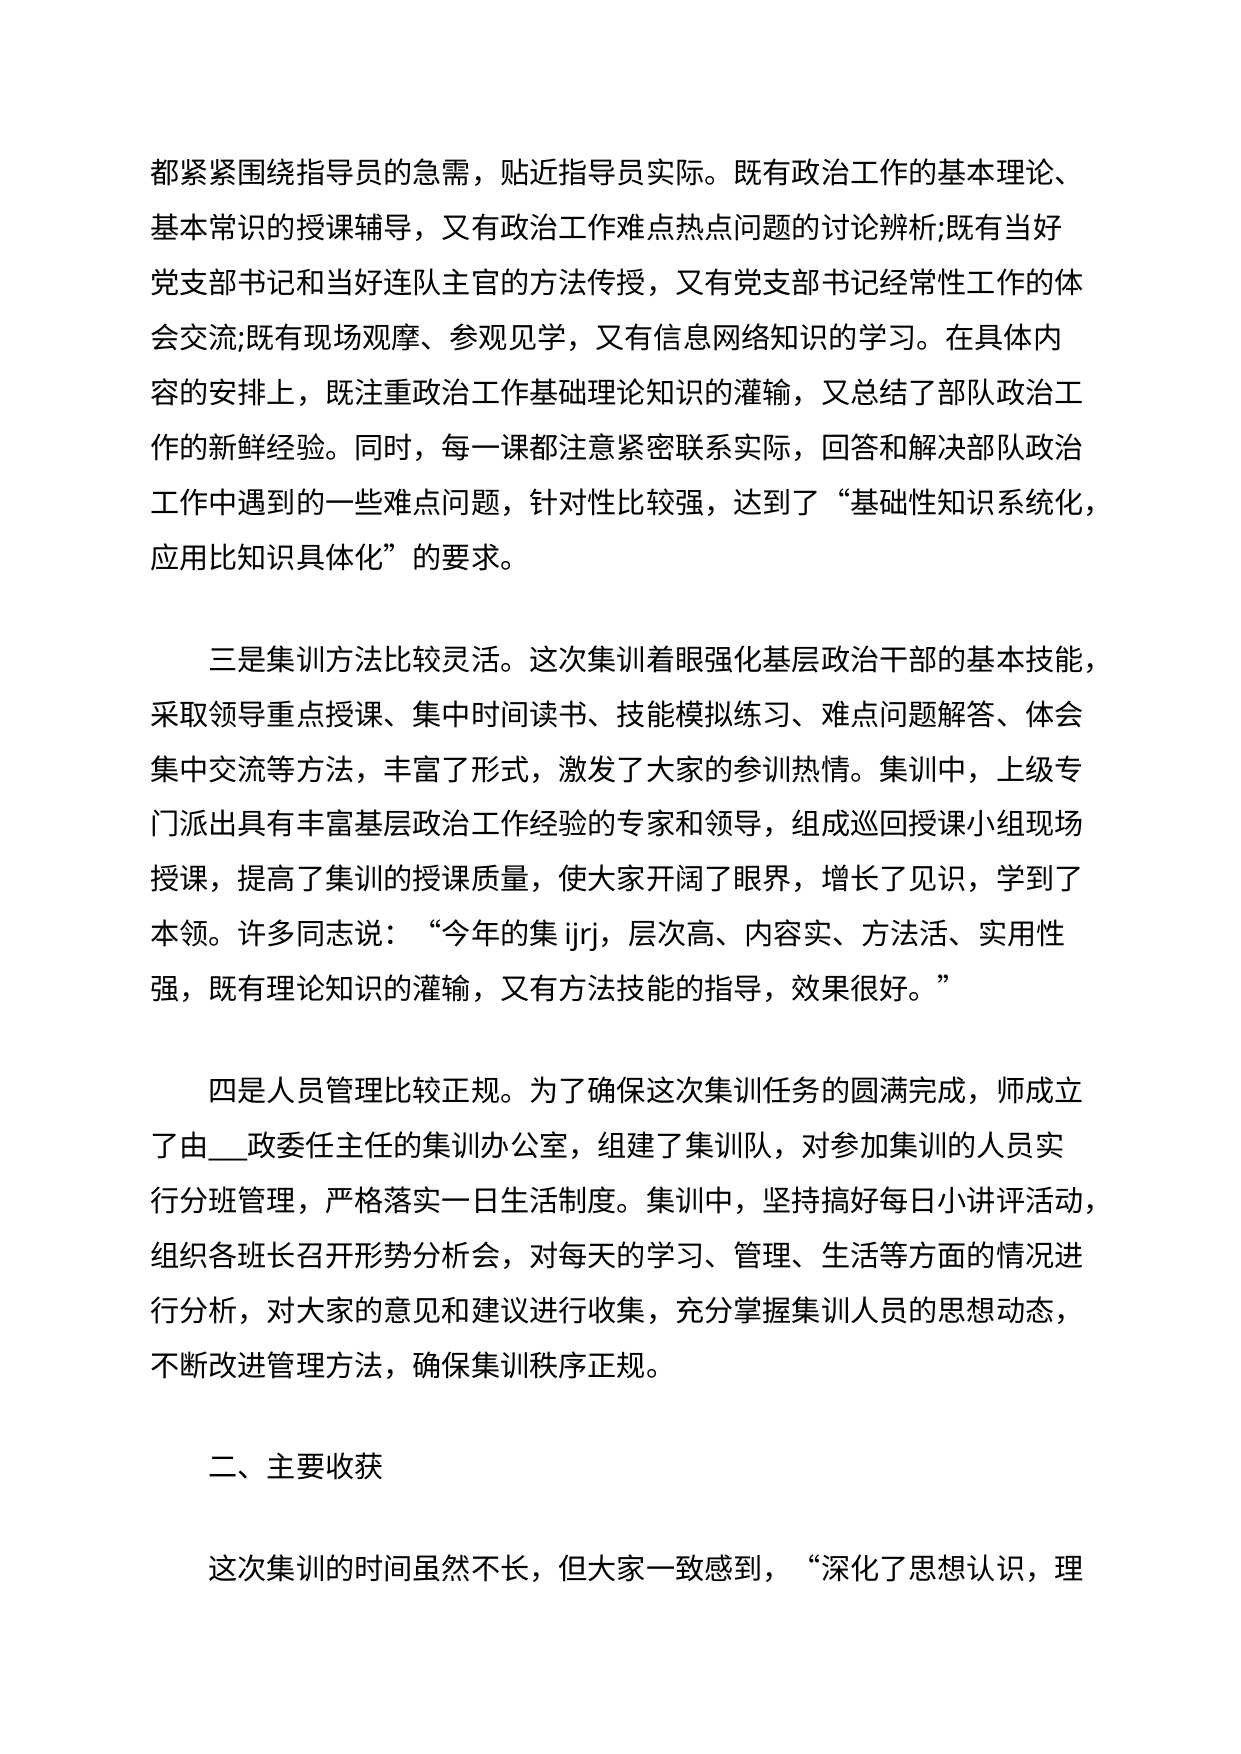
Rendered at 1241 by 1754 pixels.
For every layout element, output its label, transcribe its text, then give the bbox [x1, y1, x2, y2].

text 四是人员管理比较正规。为了确保这次集训任务的圆满完成，师成立了由___政委任主任的集训办公室，组建了集训队，对参加集训的人员实行分班管理，严格落实一日生活制度。集训中，坚持搞好每日小讲评活动，组织各班长召开形势分析会，对每天的学习、管理、生活等方面的情况进行分析，对大家的意见和建议进行收集，充分掌握集训人员的思想动态，不断改进管理方法，确保集训秩序正规。 [150, 1067, 1090, 1384]
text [150, 1546, 1090, 1588]
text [150, 150, 1090, 577]
text 三是集训方法比较灵活。这次集训着眼强化基层政治干部的基本技能，采取领导重点授课、集中时间读书、技能模拟练习、难点问题解答、体会集中交流等方法，丰富了形式，激发了大家的参训热情。集训中，上级专门派出具有丰富基层政治工作经验的专家和领导，组成巡回授课小组现场授课，提高了集训的授课质量，使大家开阔了眼界，增长了见识，学到了本领。许多同志说：“今年的集ijrj，层次高、内容实、方法活、实用性强，既有理论知识的灌输，又有方法技能的指导，效果很好。” [150, 636, 1090, 1008]
text 二、主要收获 [150, 1444, 1090, 1486]
